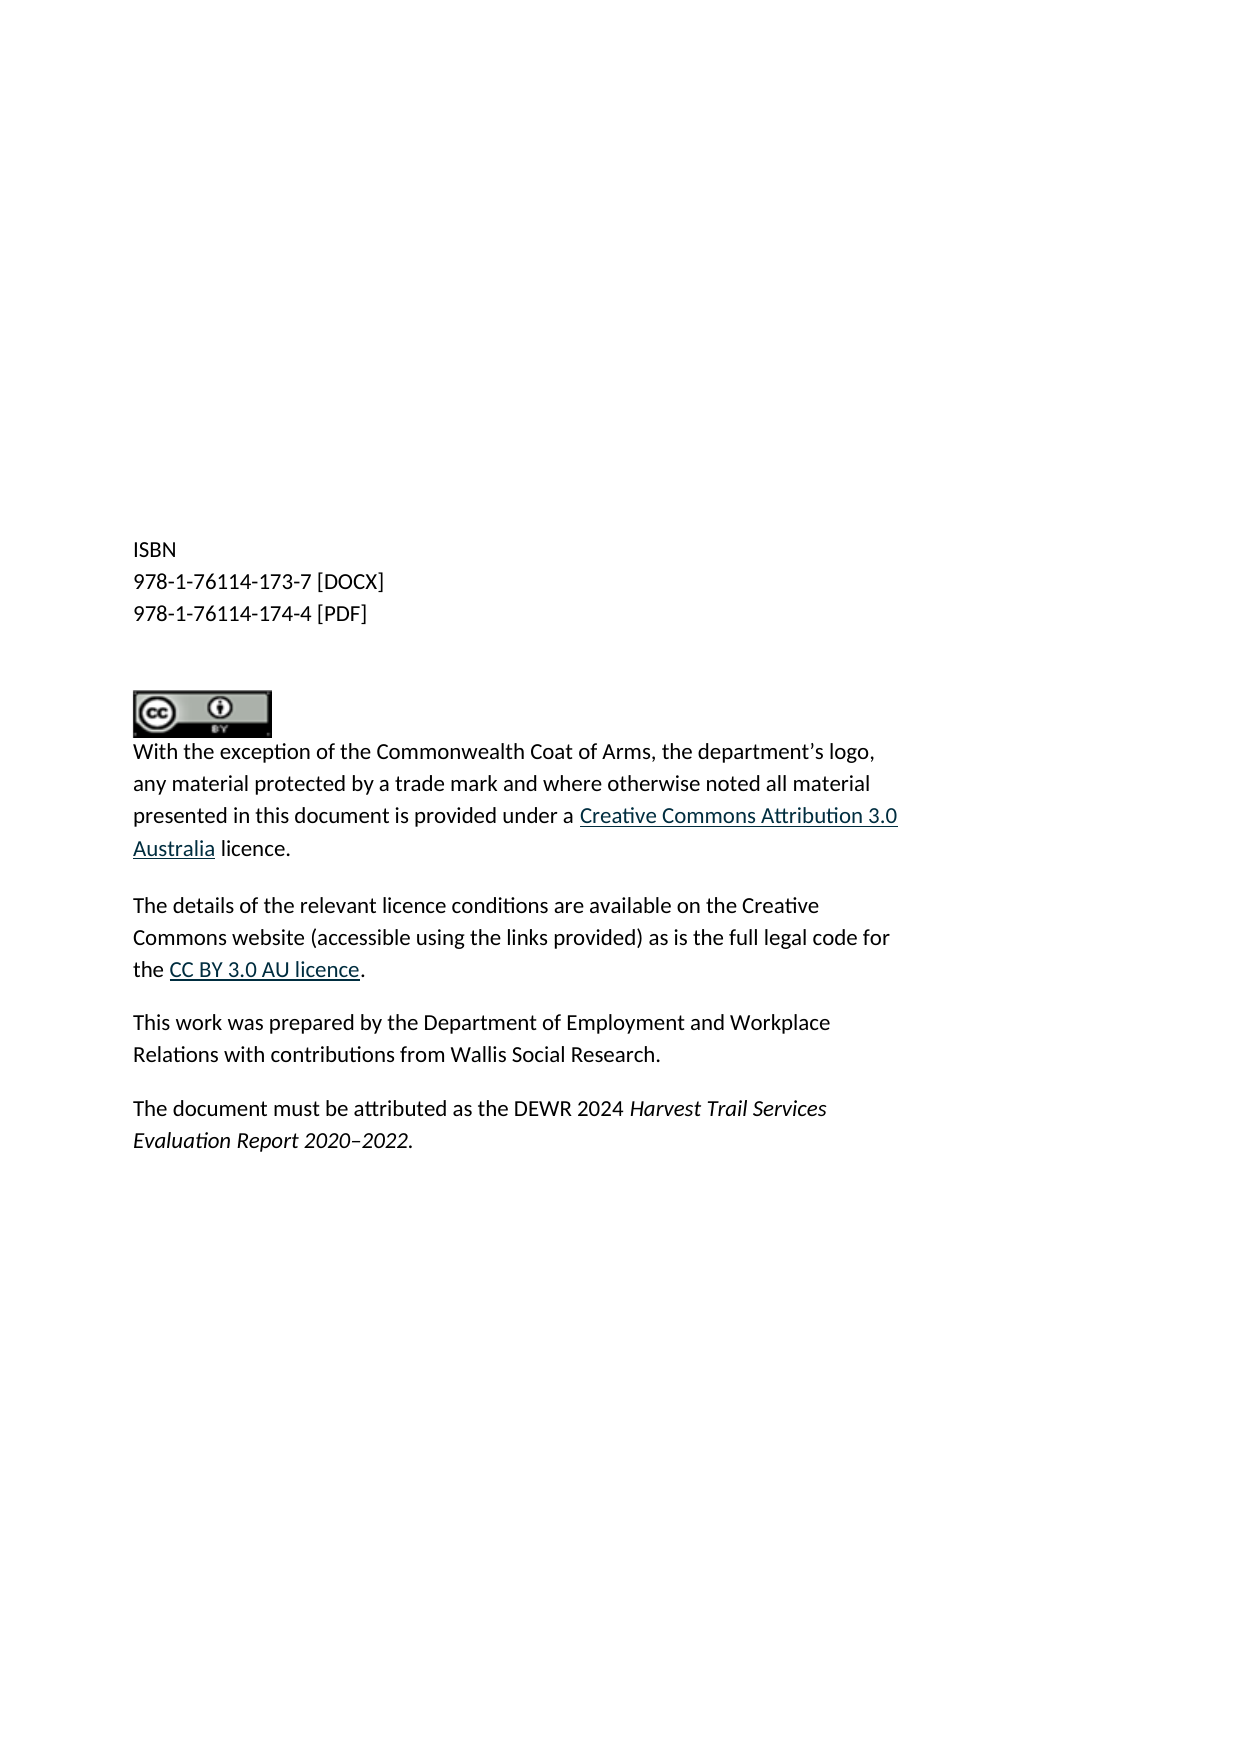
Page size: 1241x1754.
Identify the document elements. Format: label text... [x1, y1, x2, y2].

text With the exception of the Commonwealth Coat of Arms, the department’s logo, any material protected by a trade mark and where otherwise noted all material presented in this document is provided under a Creative Commons Attribution 3.0 Australia licence. [133, 737, 901, 862]
text 978-1-76114-174-4 [PDF] [133, 599, 901, 628]
text This work was prepared by the Department of Employment and Workplace Relations with contributions from Wallis Social Research. [133, 1008, 901, 1069]
picture [132, 690, 272, 738]
text The details of the relevant licence conditions are available on the Creative Commons website (accessible using the links provided) as is the full legal code for the CC BY 3.0 AU licence. [133, 891, 901, 983]
text 978-1-76114-173-7 [DOCX] [133, 567, 901, 595]
text ISBN [133, 535, 901, 563]
text The document must be attributed as the DEWR 2024 Harvest Trail Services Evaluation Report 2020–2022. [133, 1094, 901, 1154]
